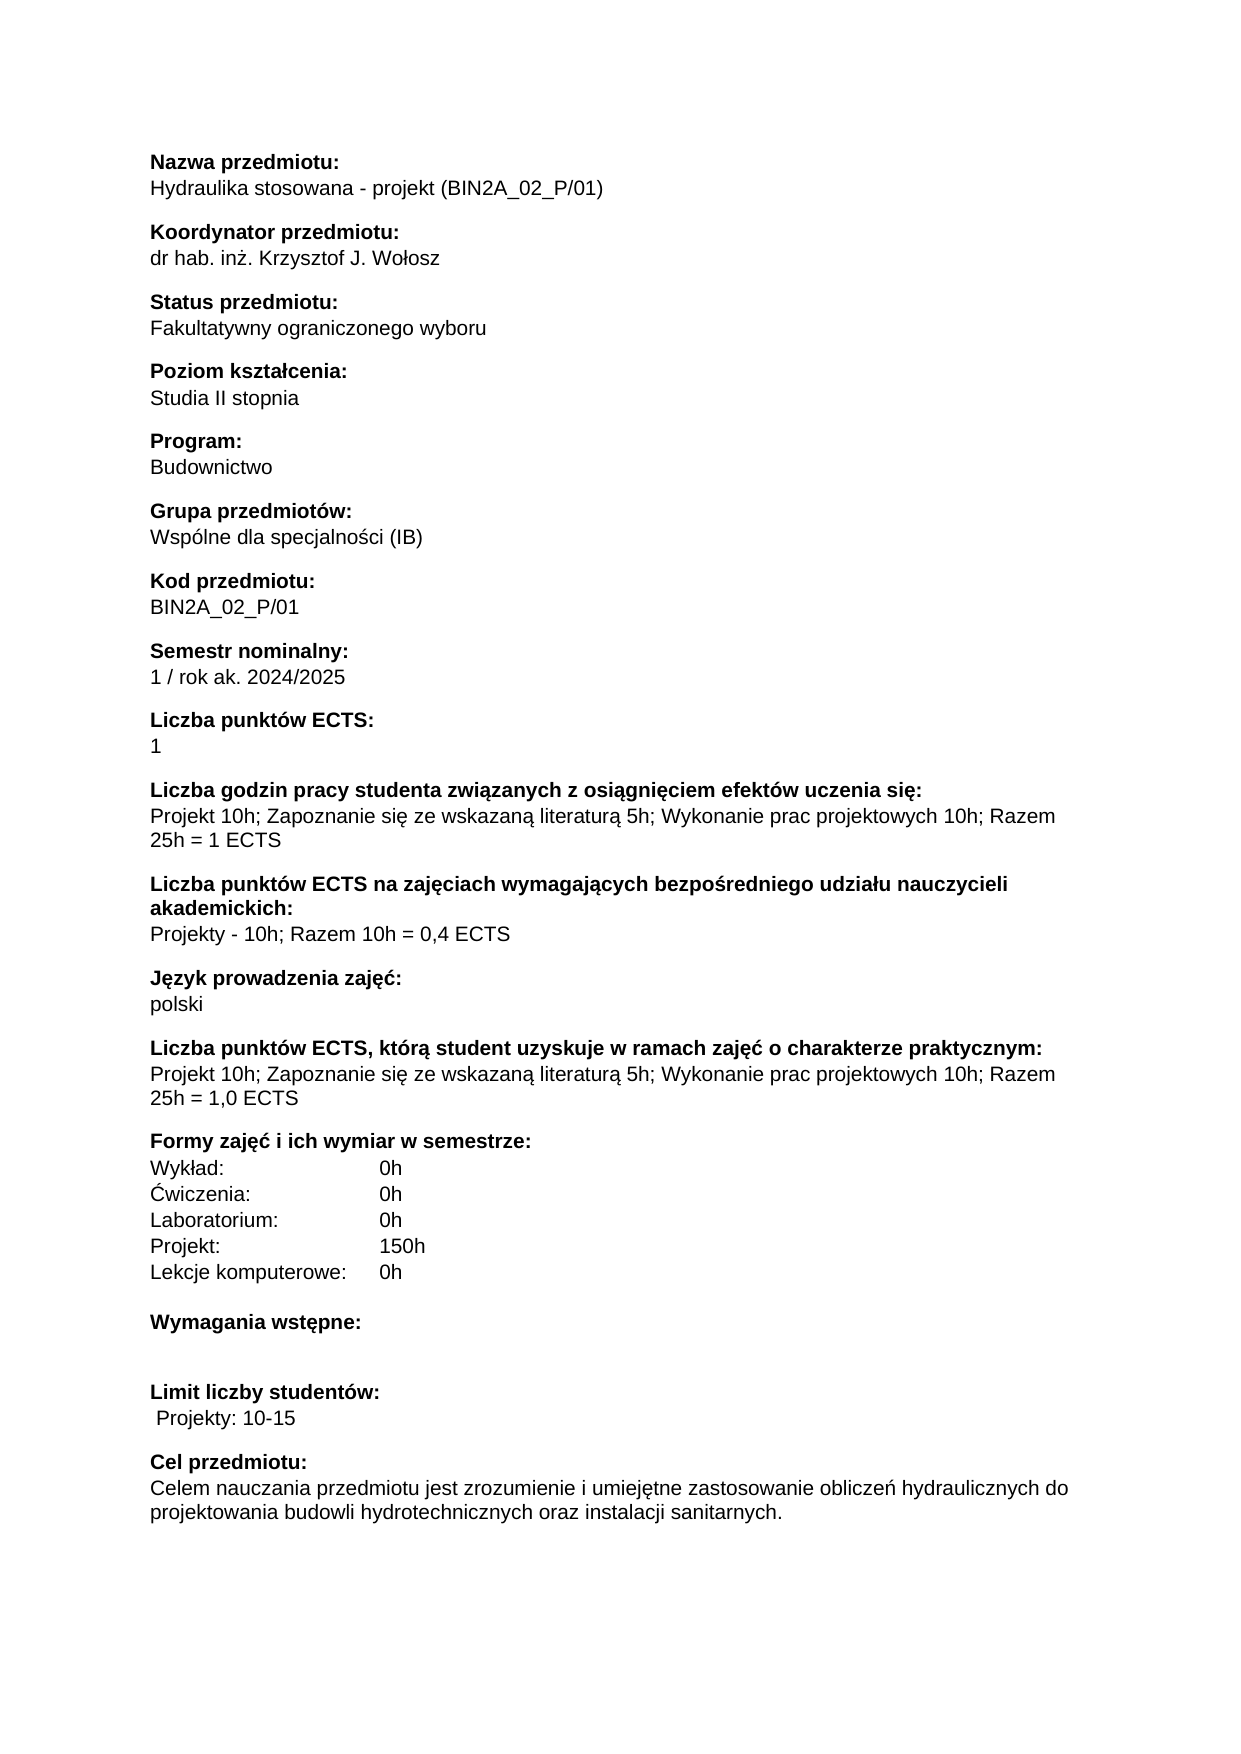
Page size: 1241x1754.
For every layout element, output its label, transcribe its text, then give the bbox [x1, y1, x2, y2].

text Fakultatywny ograniczonego wyboru [150, 316, 1090, 339]
text dr hab. inż. Krzysztof J. Wołosz [150, 246, 1090, 270]
text Wymagania wstępne: [150, 1310, 1090, 1334]
text Program: [150, 429, 1090, 453]
text BIN2A_02_P/01 [150, 595, 1090, 619]
text Semestr nominalny: [150, 638, 1090, 662]
text Formy zajęć i ich wymiar w semestrze: [150, 1129, 1090, 1153]
table_cell Projekt: [140, 1234, 367, 1258]
table_cell Ćwiczenia: [140, 1182, 367, 1206]
text Projekty: 10-15 [150, 1406, 1090, 1430]
table_cell 0h [369, 1206, 597, 1232]
text Limit liczby studentów: [150, 1380, 1090, 1404]
text Status przedmiotu: [150, 289, 1090, 313]
text Projekt 10h; Zapoznanie się ze wskazaną literaturą 5h; Wykonanie prac projektowych 10h; Razem 25h = 1 ECTS [150, 804, 1090, 852]
table_cell Laboratorium: [140, 1208, 367, 1232]
text Liczba punktów ECTS, którą student uzyskuje w ramach zajęć o charakterze praktycznym: [150, 1035, 1090, 1059]
table_header 0h [369, 1156, 597, 1180]
text Kod przedmiotu: [150, 569, 1090, 593]
text Budownictwo [150, 455, 1090, 479]
table_cell 0h [369, 1180, 597, 1206]
table_header Wykład: [140, 1156, 367, 1180]
table_cell Lekcje komputerowe: [140, 1260, 367, 1284]
table_cell 150h [369, 1232, 597, 1258]
text Projekty - 10h; Razem 10h = 0,4 ECTS [150, 922, 1090, 946]
text polski [150, 992, 1090, 1016]
text Wspólne dla specjalności (IB) [150, 525, 1090, 549]
text 1 / rok ak. 2024/2025 [150, 664, 1090, 688]
text Poziom kształcenia: [150, 359, 1090, 383]
text Liczba punktów ECTS: [150, 708, 1090, 732]
text Grupa przedmiotów: [150, 499, 1090, 523]
text Projekt 10h; Zapoznanie się ze wskazaną literaturą 5h; Wykonanie prac projektowych 10h; Razem 25h = 1,0 ECTS [150, 1061, 1090, 1109]
text Język prowadzenia zajęć: [150, 966, 1090, 989]
text Koordynator przedmiotu: [150, 220, 1090, 244]
text 1 [150, 734, 1090, 758]
text Studia II stopnia [150, 385, 1090, 409]
text Celem nauczania przedmiotu jest zrozumienie i umiejętne zastosowanie obliczeń hydraulicznych do projektowania budowli hydrotechnicznych oraz instalacji sanitarnych. [150, 1476, 1090, 1523]
text Nazwa przedmiotu: [150, 150, 1090, 174]
text Hydraulika stosowana - projekt (BIN2A_02_P/01) [150, 176, 1090, 200]
text Liczba punktów ECTS na zajęciach wymagających bezpośredniego udziału nauczycieli akademickich: [150, 872, 1090, 920]
table_cell 0h [369, 1258, 597, 1284]
text Liczba godzin pracy studenta związanych z osiągnięciem efektów uczenia się: [150, 778, 1090, 802]
text Cel przedmiotu: [150, 1449, 1090, 1473]
